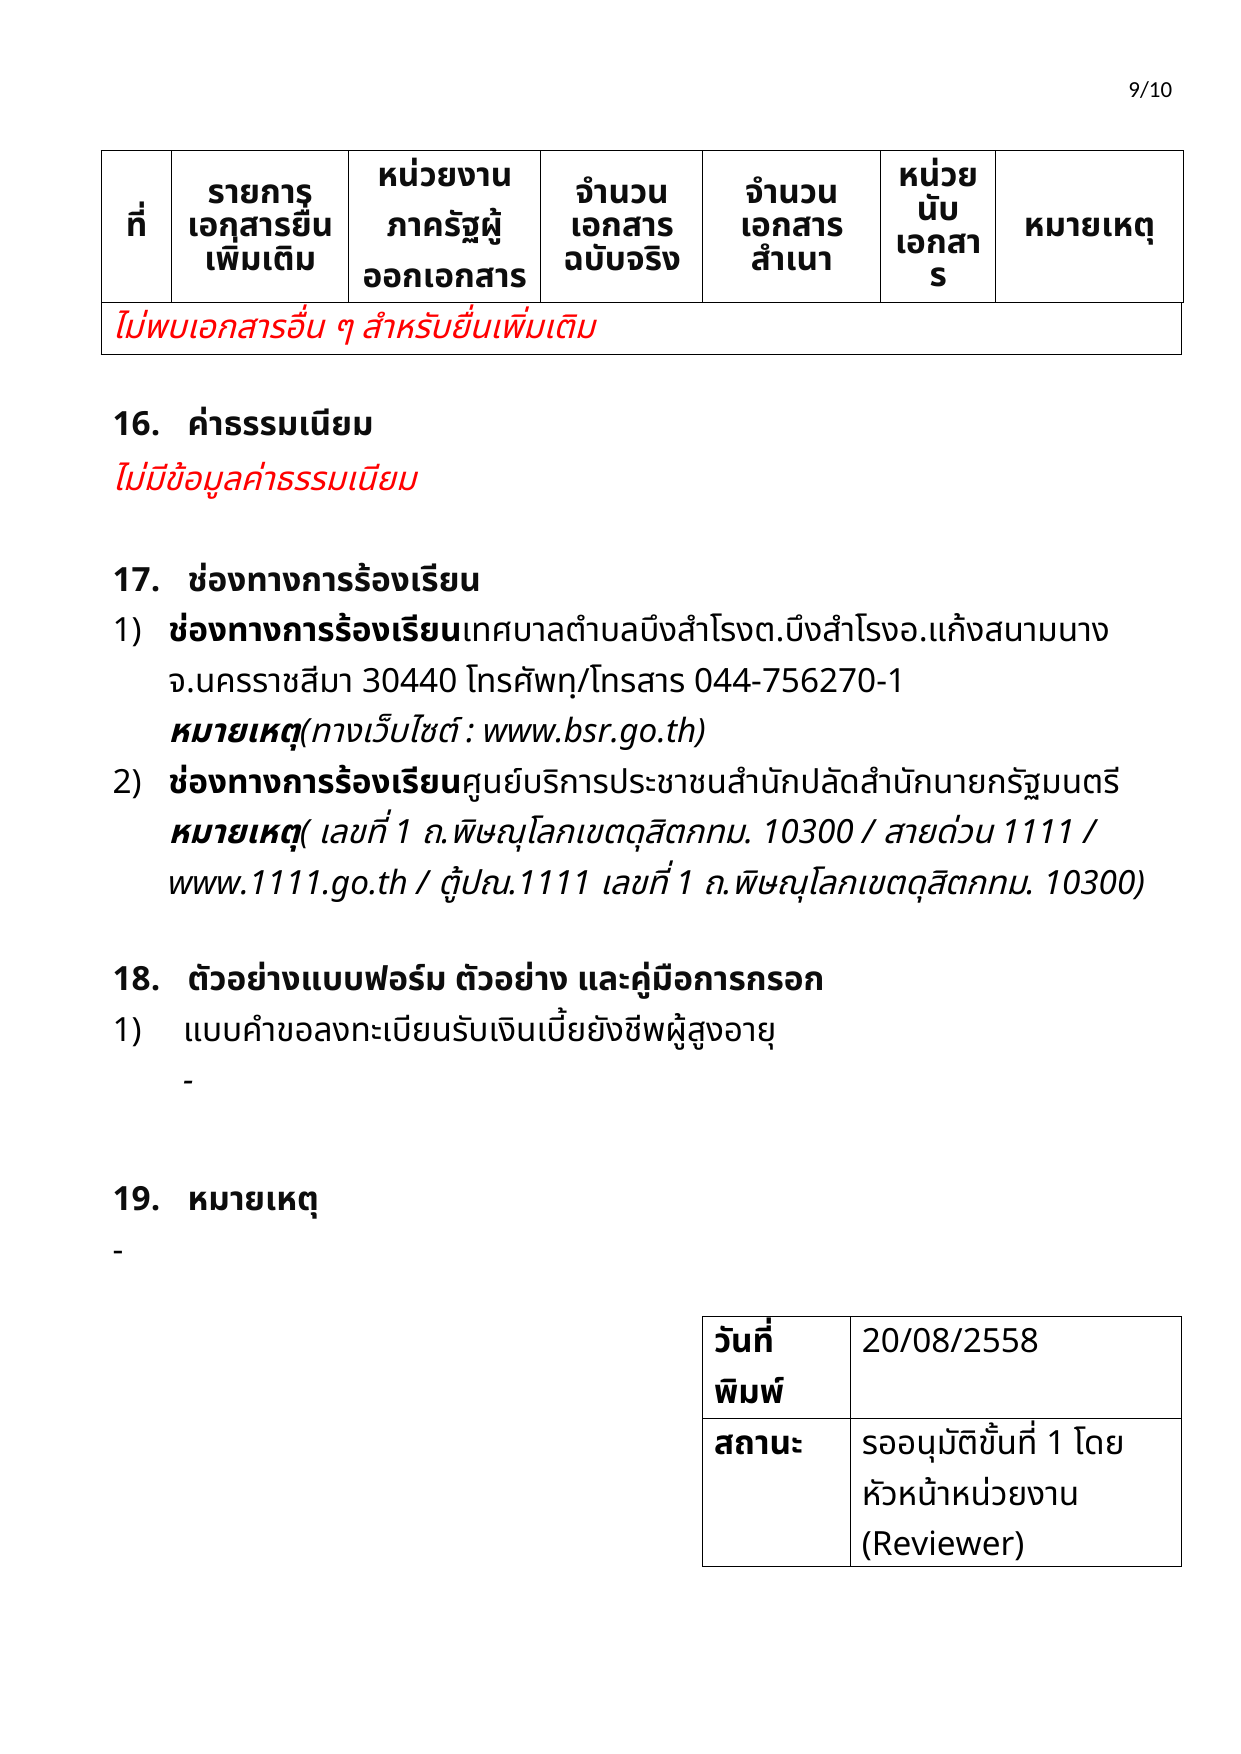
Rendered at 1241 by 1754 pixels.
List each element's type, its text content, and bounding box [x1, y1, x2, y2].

list ค่าธรรมเนียม [112, 400, 1172, 451]
list ตัวอย่างแบบฟอร์ม ตัวอย่าง และคู่มือการกรอก [112, 955, 1172, 1006]
table_header ที่ [102, 151, 171, 302]
table_header วันที่พิมพ์ [703, 1317, 850, 1418]
table_header 1) [101, 1006, 172, 1129]
text - [112, 1225, 1172, 1271]
table_header จำนวนเอกสาร ฉบับจริง [541, 151, 702, 302]
table_header ช่องทางการร้องเรียนเทศบาลตำบลบึงสำโรงต.บึงสำโรงอ.แก้งสนามนางจ.นครราชสีมา 30440 โทรศัพทฺ/โทรสาร 044-756270-1 หมายเหตุ(ทางเว็บไซต์ : www.bsr.go.th) [157, 606, 1161, 758]
table_cell รออนุมัติขั้นที่ 1 โดยหัวหน้าหน่วยงาน (Reviewer) [851, 1419, 1181, 1566]
table_cell สถานะ [703, 1419, 850, 1566]
table_header หมายเหตุ [996, 151, 1183, 302]
table_header จำนวนเอกสาร สำเนา [703, 151, 880, 302]
list หมายเหตุ [112, 1175, 1172, 1225]
table_header 20/08/2558 [851, 1317, 1181, 1418]
table_header หน่วยนับเอกสาร [881, 151, 995, 302]
table_cell ช่องทางการร้องเรียนศูนย์บริการประชาชนสำนักปลัดสำนักนายกรัฐมนตรี หมายเหตุ( เลขที่ 1 ถ.พิษณุโลกเขตดุสิตกทม. 10300 / สายด่วน 1111 / www.1111.go.th / ตู้ปณ.1111 เลขที่ 1 ถ.พิษณุโลกเขตดุสิตกทม. 10300) [157, 758, 1161, 909]
table_header แบบคำขอลงทะเบียนรับเงินเบี้ยยังชีพผู้สูงอายุ - [172, 1006, 1161, 1129]
table_header รายการเอกสารยื่นเพิ่มเติม [172, 151, 348, 302]
table_header ไม่มีข้อมูลค่าธรรมเนียม [101, 451, 1176, 510]
list ช่องทางการร้องเรียน [112, 555, 1172, 606]
table_header หน่วยงานภาครัฐผู้ออกเอกสาร [349, 151, 540, 302]
table_cell ไม่พบเอกสารอื่น ๆ สำหรับยื่นเพิ่มเติม [102, 303, 1181, 354]
table_cell 2) [101, 758, 157, 909]
table_header 1) [101, 606, 157, 758]
